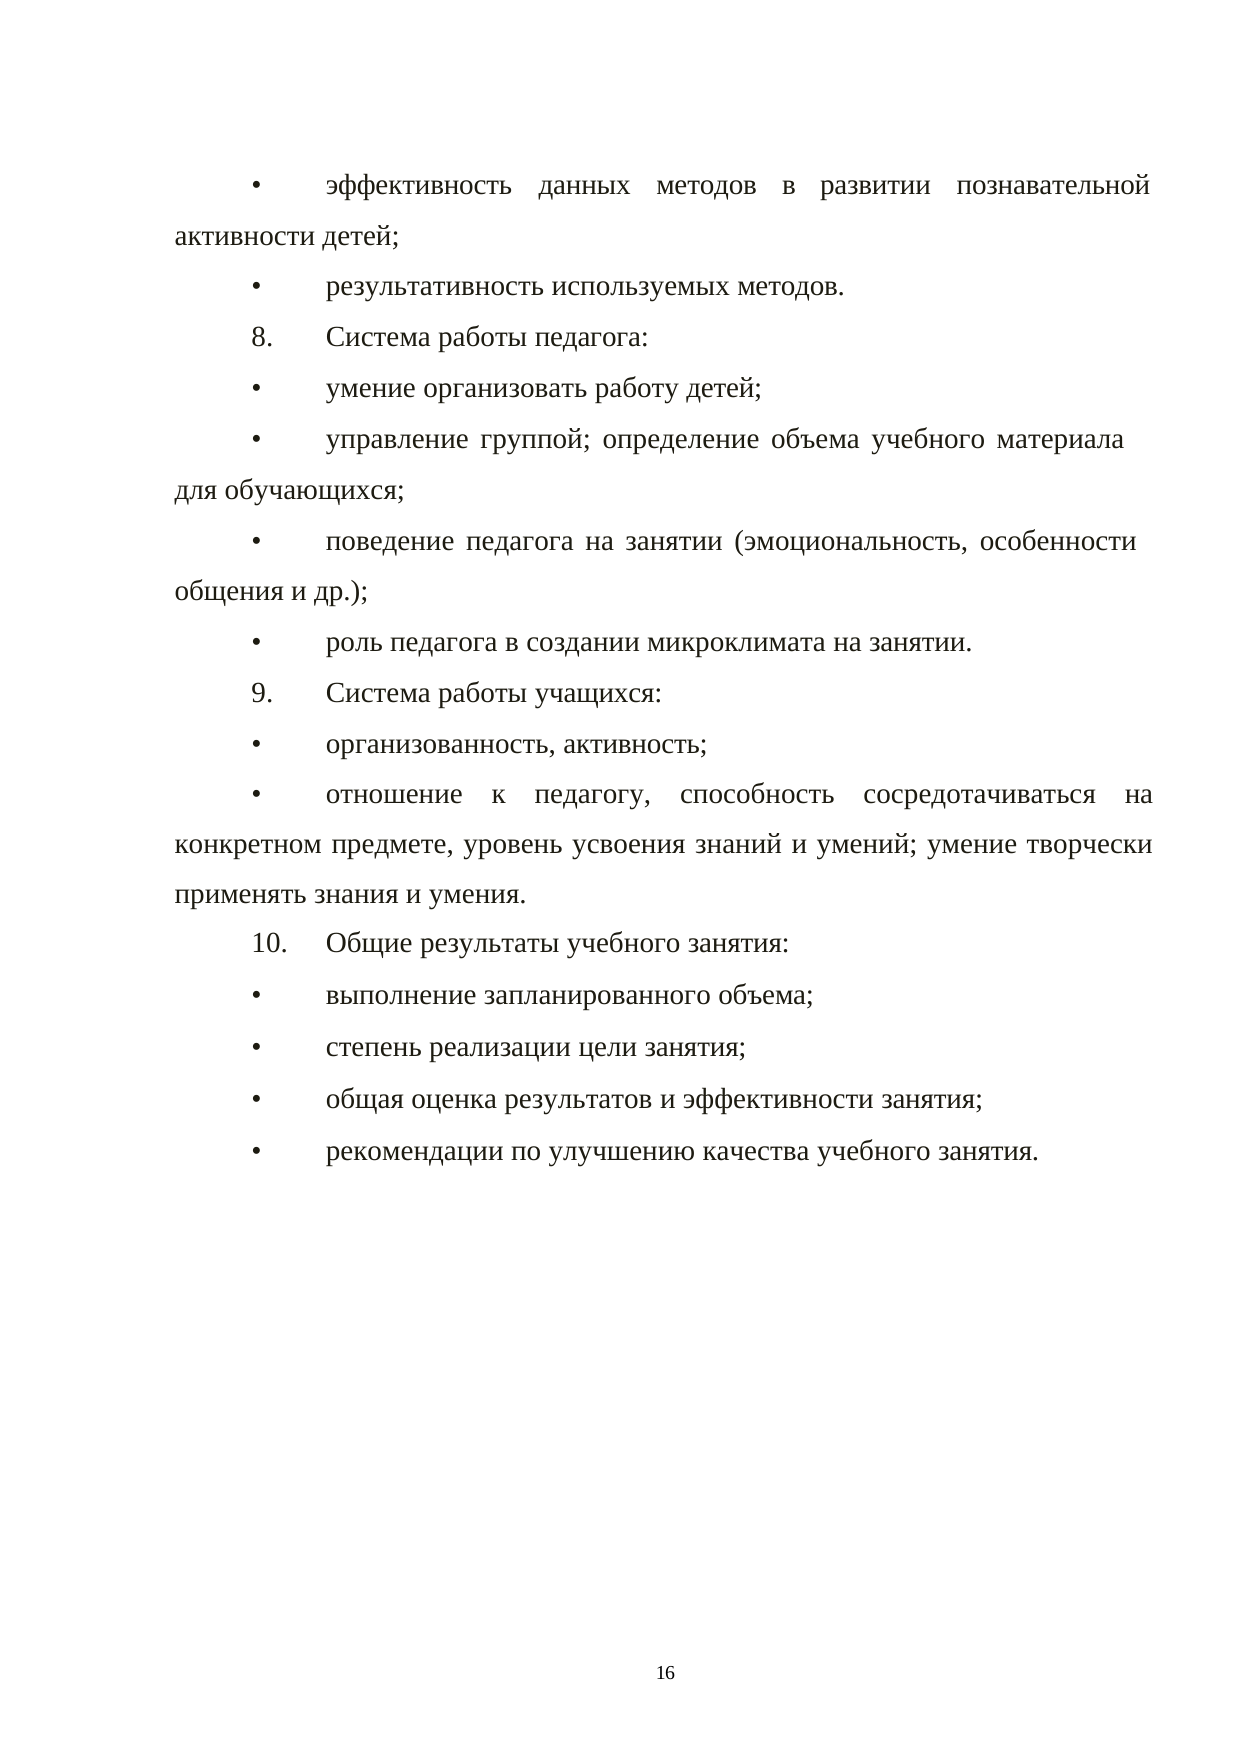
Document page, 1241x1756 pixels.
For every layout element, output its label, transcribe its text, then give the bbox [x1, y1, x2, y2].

list поведение педагога на занятии (эмоциональность, особенности общения и др.); [174, 523, 1153, 607]
list выполнение запланированного объема; [251, 977, 1165, 1011]
list роль педагога в создании микроклимата на занятии. [251, 624, 1165, 658]
list степень реализации цели занятия; [251, 1029, 1165, 1062]
list общая оценка результатов и эффективности занятия; [251, 1081, 1165, 1114]
list организованность, активность; [251, 727, 1165, 760]
list управление группой; определение объема учебного материала для обучающихся; [174, 422, 1154, 506]
list отношение к педагогу, способность сосредотачиваться на конкретном предмете, уровень усвоения знаний и умений; умение творчески применять знания и умения. [174, 777, 1154, 909]
list умение организовать работу детей; [251, 371, 1165, 404]
list Общие результаты учебного занятия: [251, 925, 1165, 959]
list Система работы учащихся: [251, 676, 1165, 709]
list Система работы педагога: [251, 319, 1165, 353]
list эффективность данных методов в развитии познавательной активности детей; [174, 167, 1154, 251]
list рекомендации по улучшению качества учебного занятия. [251, 1133, 1165, 1166]
list результативность используемых методов. [251, 268, 1165, 302]
